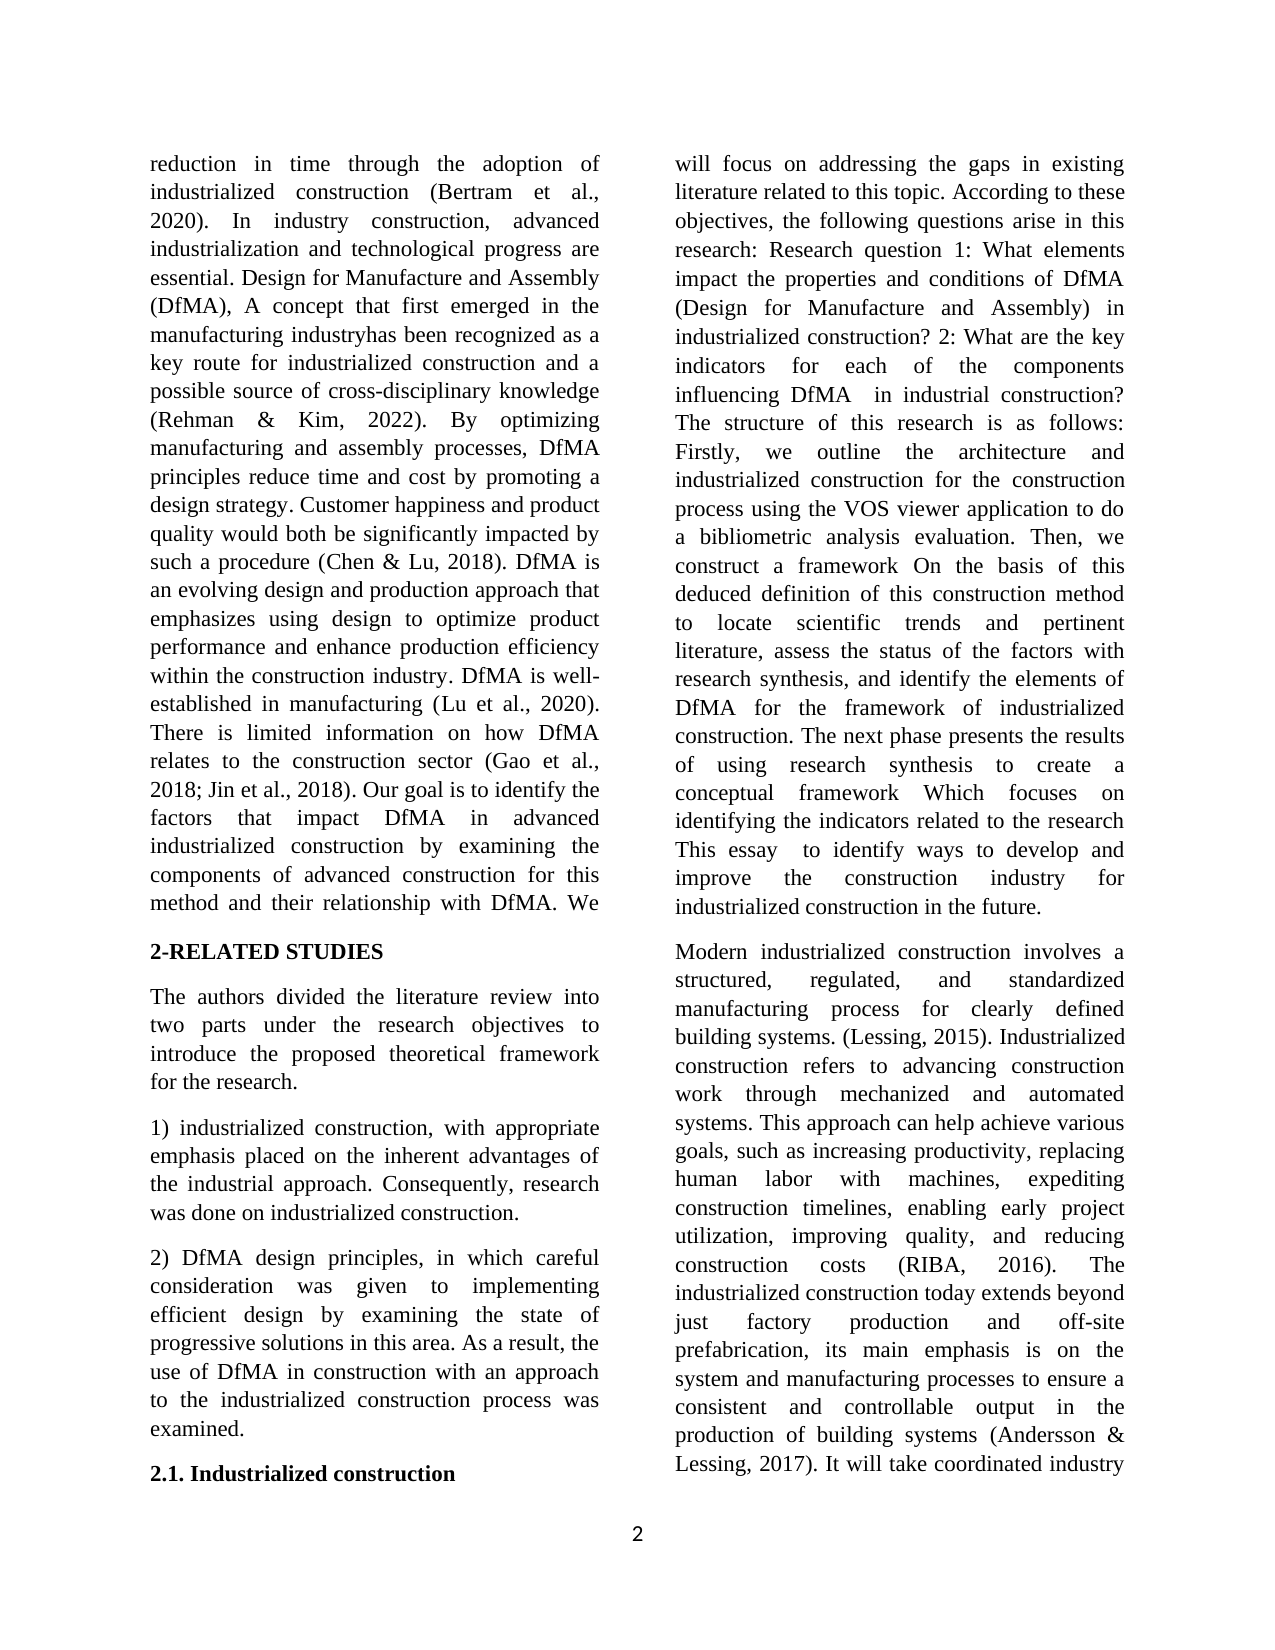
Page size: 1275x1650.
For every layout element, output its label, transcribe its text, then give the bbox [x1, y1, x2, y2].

text 2.1. Industrialized construction [150, 1460, 600, 1486]
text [675, 938, 1125, 1476]
text 2) DfMA design principles, in which careful consideration was given to implementing efficient design by examining the state of progressive solutions in this area. As a result, the use of DfMA in construction with an approach to the industrialized construction process was examined. [150, 1244, 600, 1441]
text The authors divided the literature review into two parts under the research objectives to introduce the proposed theoretical framework for the research. [150, 983, 600, 1095]
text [675, 150, 1125, 919]
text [150, 150, 600, 916]
text 2-RELATED STUDIES [150, 938, 600, 964]
text 1) industrialized construction, with appropriate emphasis placed on the inherent advantages of the industrial approach. Consequently, research was done on industrialized construction. [150, 1113, 600, 1225]
